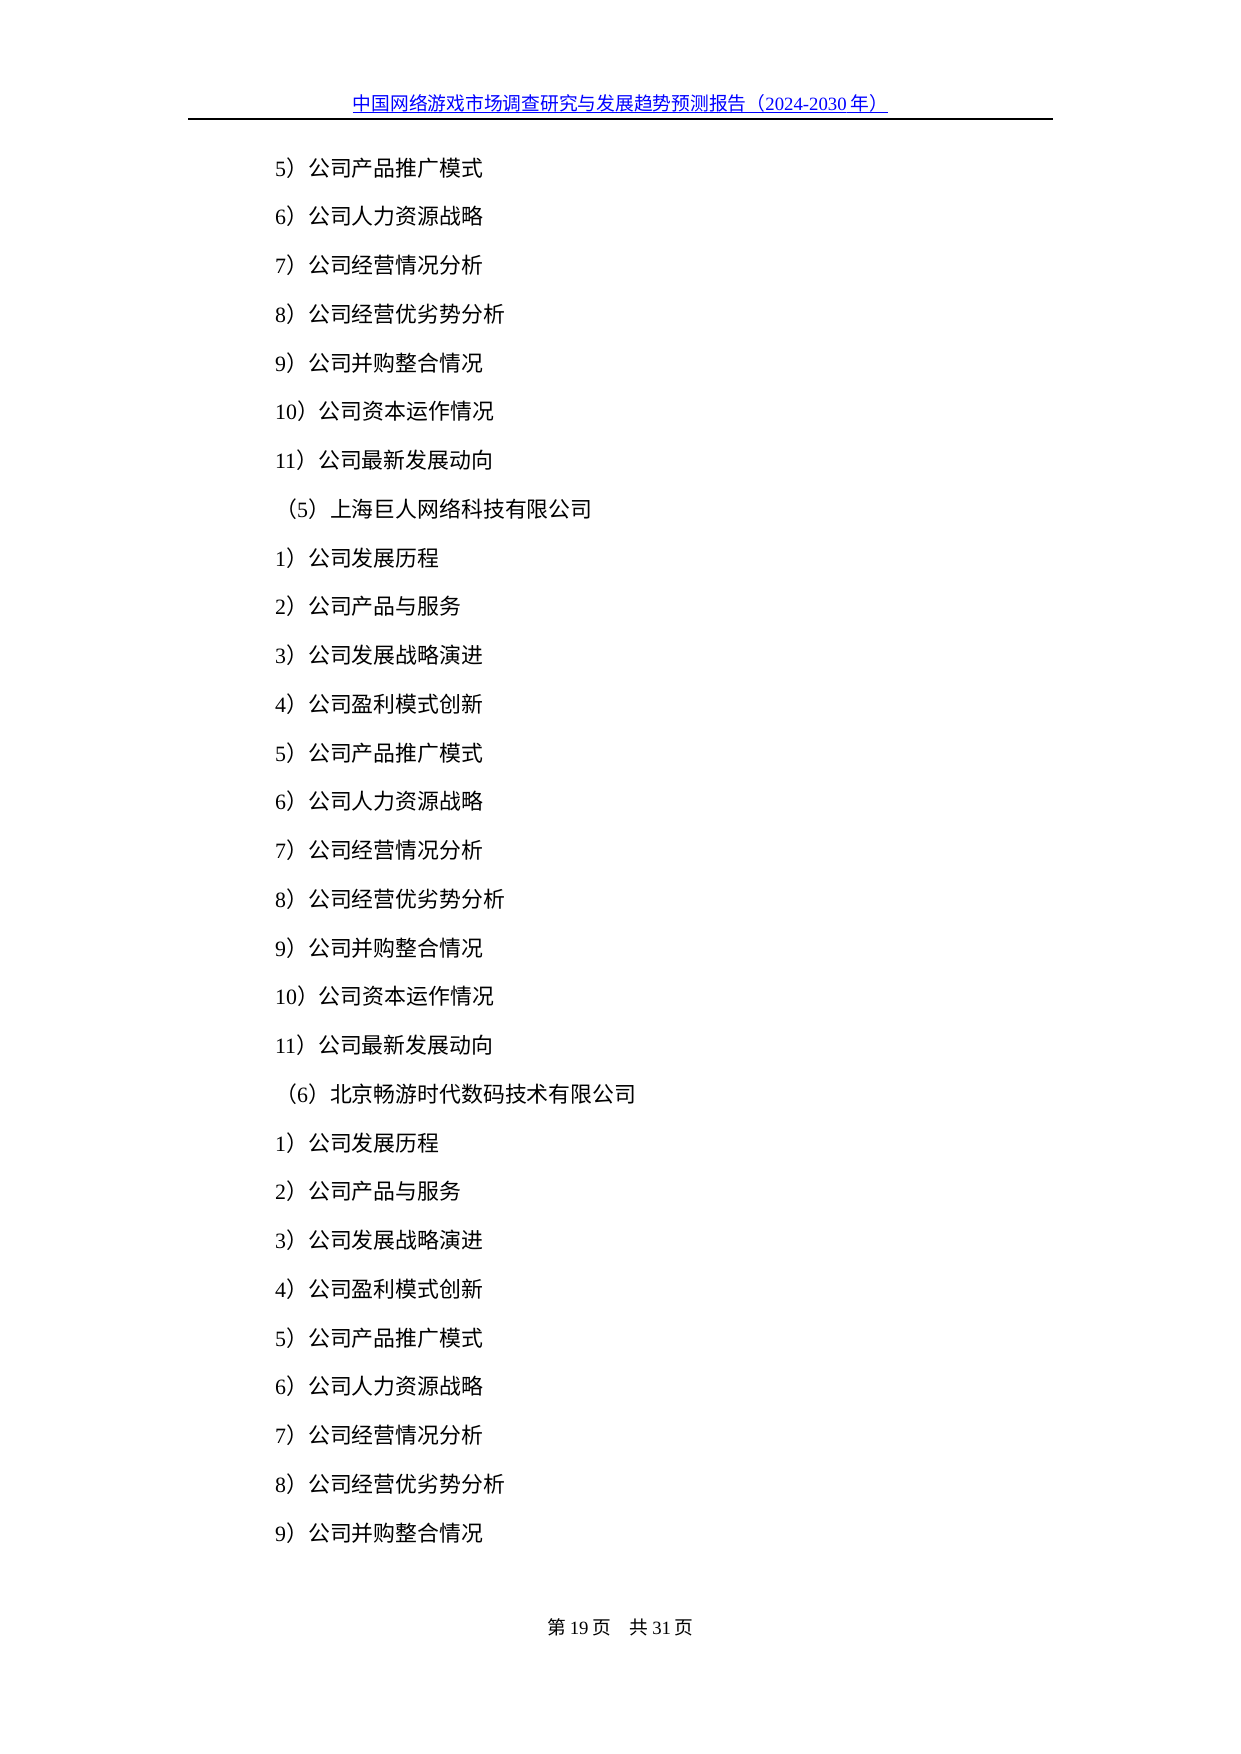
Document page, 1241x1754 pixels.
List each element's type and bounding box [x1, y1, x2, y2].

text [187, 150, 1053, 1548]
